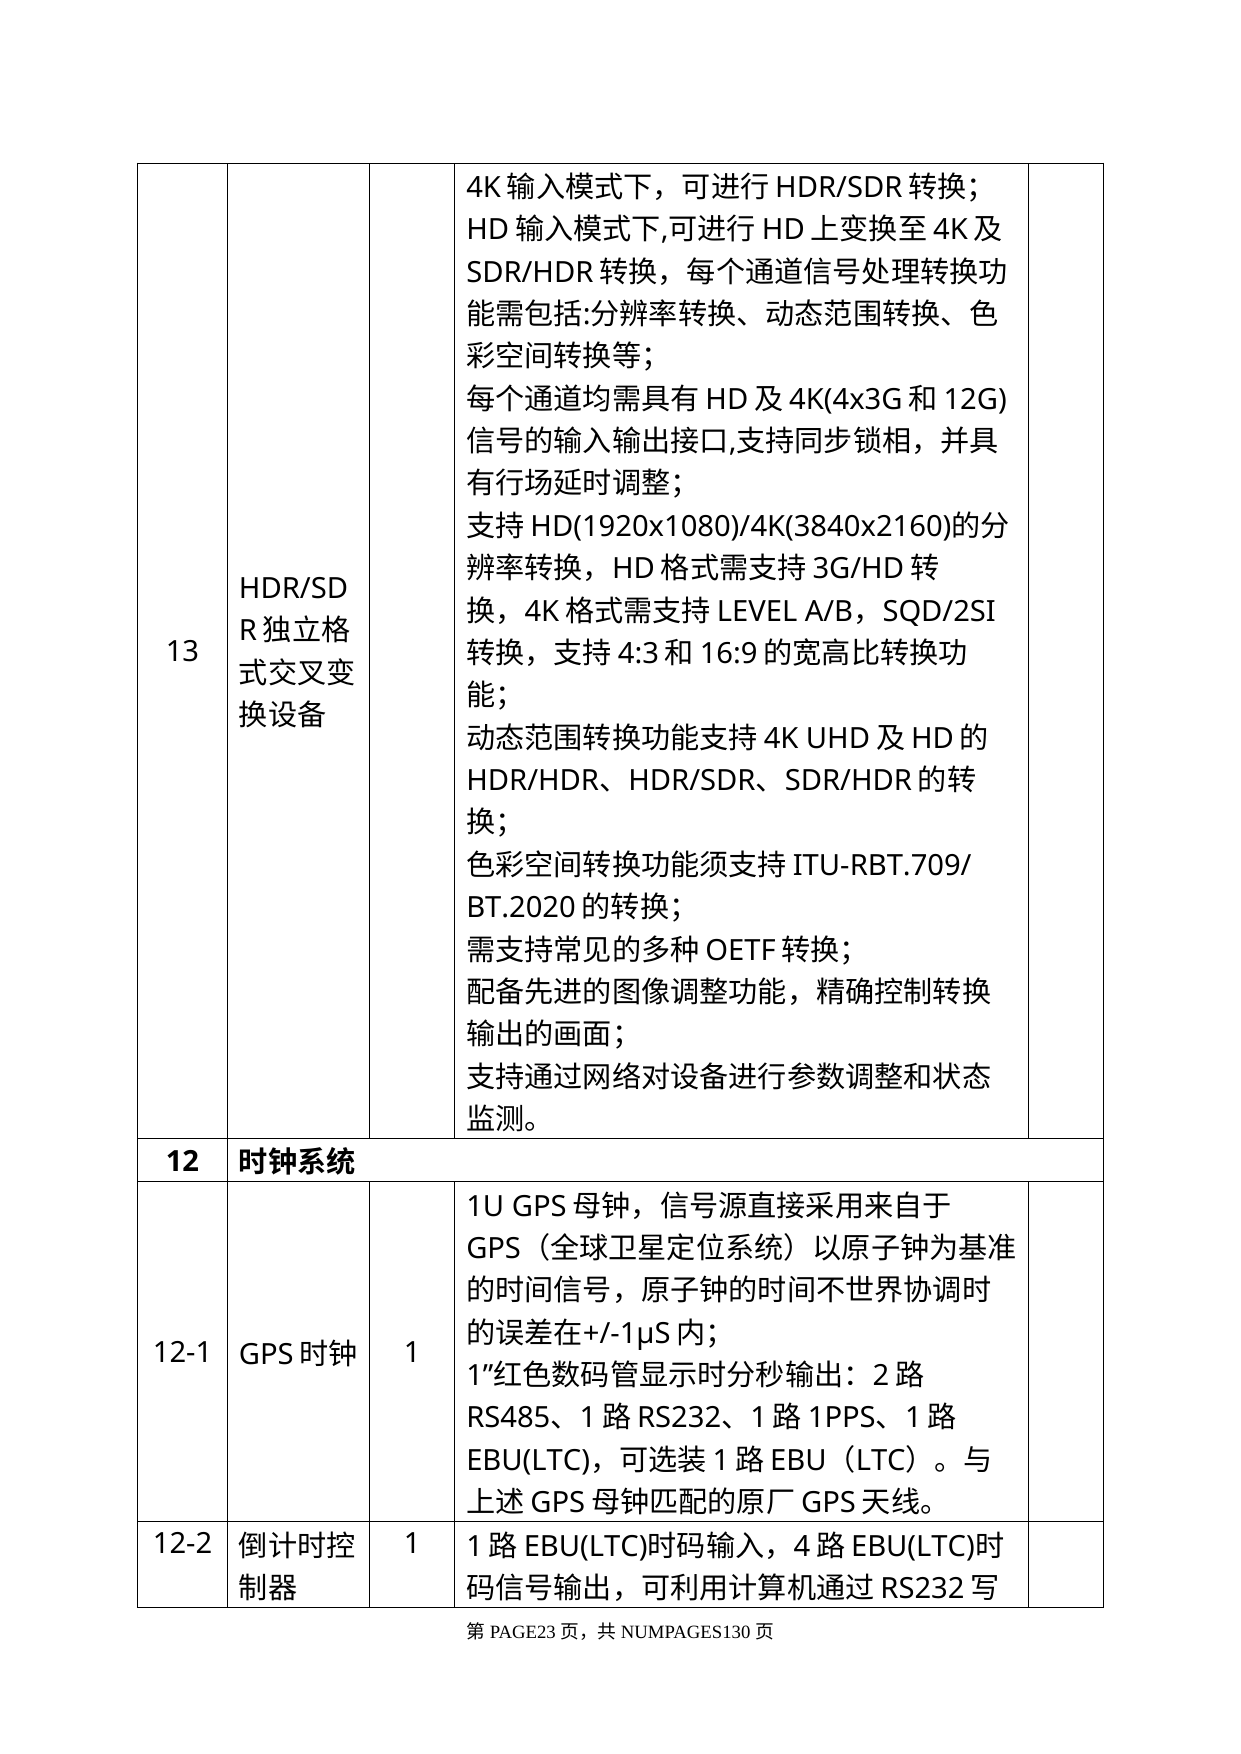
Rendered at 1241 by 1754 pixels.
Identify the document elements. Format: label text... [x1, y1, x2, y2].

table_cell 12-1 [138, 1182, 227, 1521]
table_cell 2 [370, 164, 454, 1138]
table_cell 时钟系统 [228, 1139, 1103, 1181]
table_cell [1029, 1182, 1103, 1521]
table_cell [1029, 1522, 1103, 1607]
table_cell GPS时钟 [228, 1182, 369, 1521]
table_cell 1U GPS母钟，信号源直接采用来自于GPS（全球卫星定位系统）以原子钟为基准的时间信号，原子钟的时间不世界协调时的误差在+/-1μS内； 1”红色数码管显示时分秒输出：2路RS485、1路RS232、1路1PPS、1路EBU(LTC)，可选装1路EBU（LTC）。与上述GPS母钟匹配的原厂GPS天线。 [455, 1182, 1028, 1521]
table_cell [228, 164, 369, 1138]
table_cell 倒计时控制器 [228, 1522, 369, 1607]
table_cell [1029, 164, 1103, 1138]
table_cell 11-13 [138, 164, 227, 1138]
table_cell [455, 164, 1028, 1138]
table_cell 12-2 [138, 1522, 227, 1607]
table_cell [455, 1522, 1028, 1607]
table_cell 1 [370, 1182, 454, 1521]
table_cell 12 [138, 1139, 227, 1181]
table_cell 1 [370, 1522, 454, 1607]
